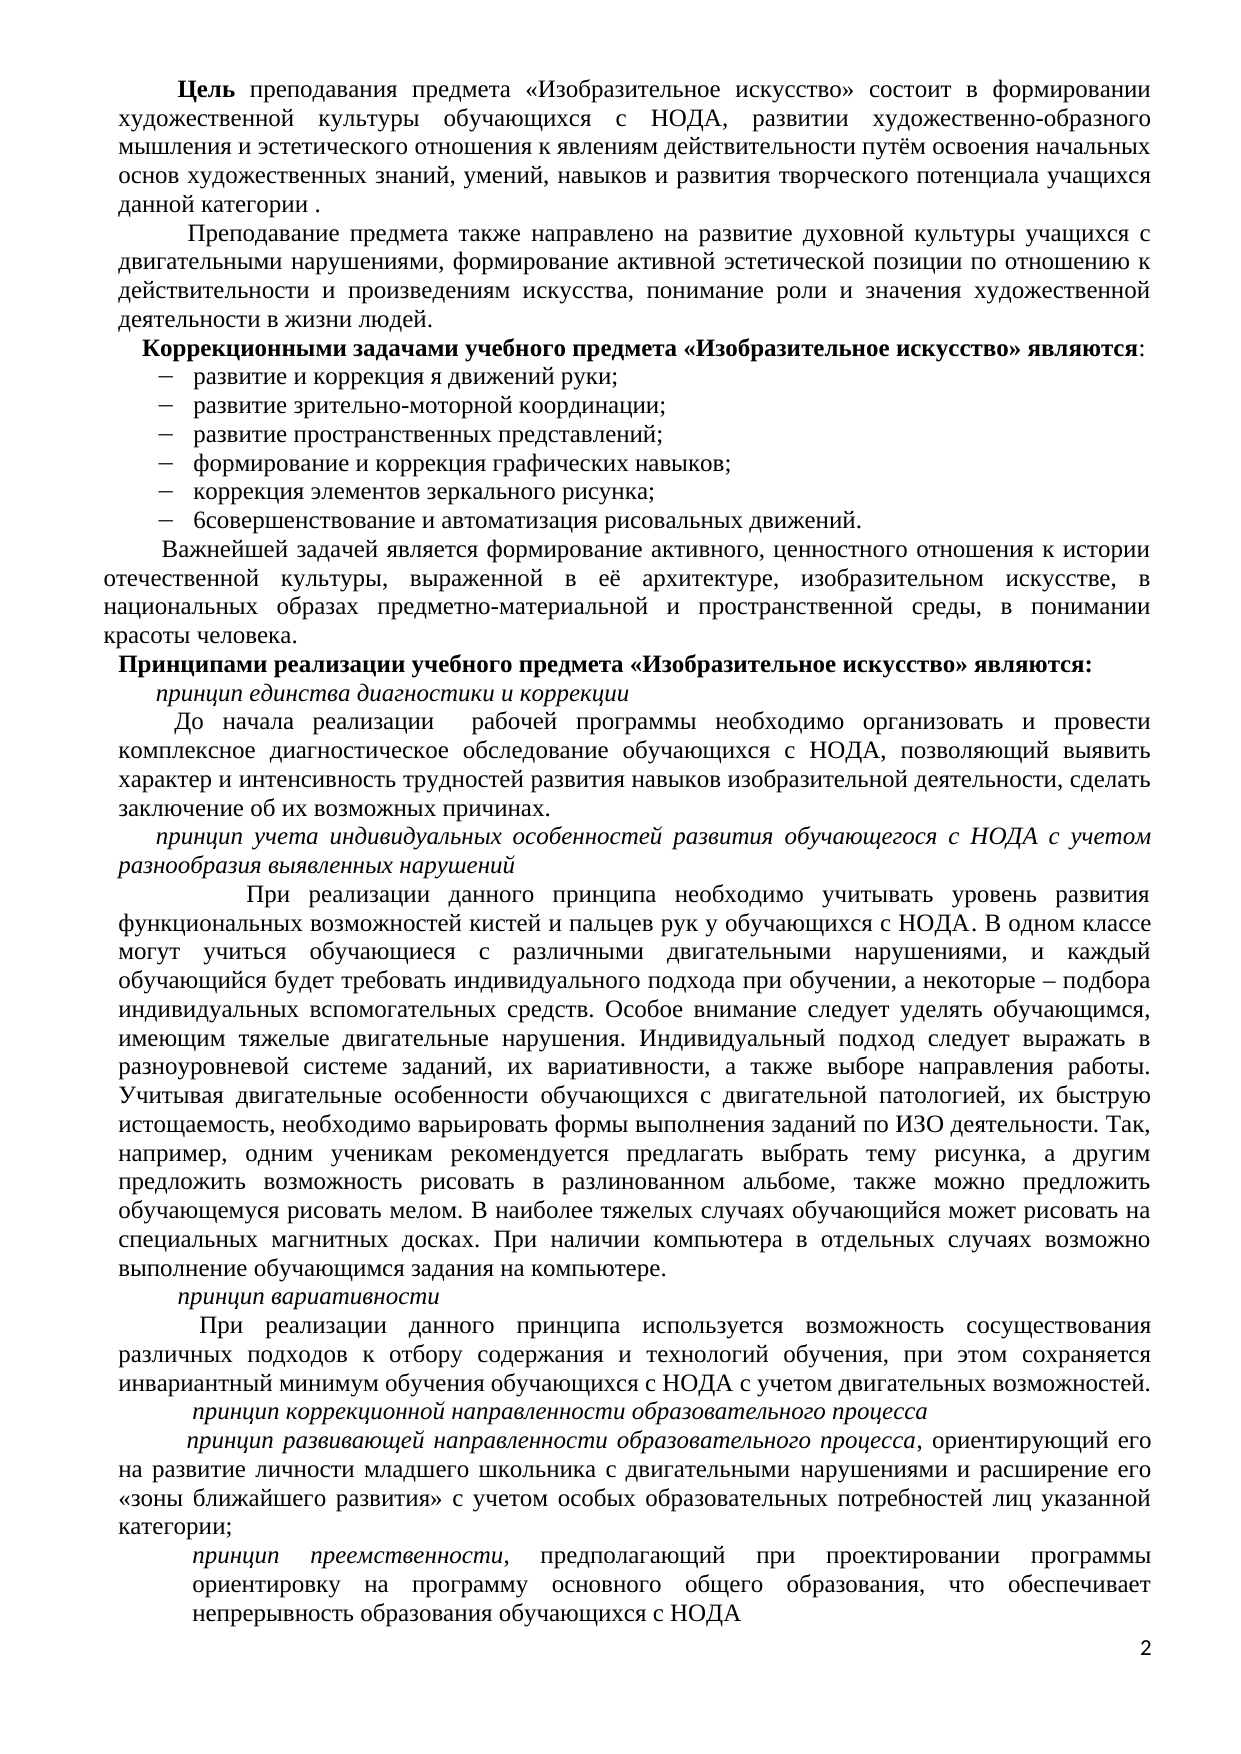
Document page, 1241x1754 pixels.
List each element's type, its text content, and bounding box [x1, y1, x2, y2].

list развитие пространственных представлений; [156, 419, 1152, 448]
list развитие зрительно-моторной координации; [156, 390, 1152, 419]
text принцип развивающей направленности образовательного процесса, ориентирующий его на развитие личности младшего школьника с двигательными нарушениями и расширение его «зоны ближайшего развития» с учетом особых образовательных потребностей лиц указанной категории; [118, 1425, 1152, 1540]
text При реализации данного принципа необходимо учитывать уровень развития функциональных возможностей кистей и пальцев рук у обучающихся с НОДА. В одном классе могут учиться обучающиеся с различными двигательными нарушениями, и каждый обучающийся будет требовать индивидуального подхода при обучении, а некоторые – подбора индивидуальных вспомогательных средств. Особое внимание следует уделять обучающимся, имеющим тяжелые двигательные нарушения. Индивидуальный подход следует выражать в разноуровневой системе заданий, их вариативности, а также выборе направления работы. Учитывая двигательные особенности обучающихся с двигательной патологией, их быструю истощаемость, необходимо варьировать формы выполнения заданий по ИЗО деятельности. Так, например, одним ученикам рекомендуется предлагать выбрать тему рисунка, а другим предложить возможность рисовать в разлинованном альбоме, также можно предложить обучающемуся рисовать мелом. В наиболее тяжелых случаях обучающийся может рисовать на специальных магнитных досках. При наличии компьютера в отдельных случаях возможно выполнение обучающимся задания на компьютере. [118, 879, 1152, 1281]
text Принципами реализации учебного предмета «Изобразительное искусство» являются: [118, 649, 1152, 678]
text Цель преподавания предмета «Изобразительное искусство» состоит в формировании художественной культуры обучающихся с НОДА, развитии художественно-образного мышления и эстетического отношения к явлениям действительности путём освоения начальных основ художественных знаний, умений, навыков и развития творческого потенциала учащихся данной категории . [118, 74, 1152, 218]
text До начала реализации рабочей программы необходимо организовать и провести комплексное диагностическое обследование обучающихся с НОДА, позволяющий выявить характер и интенсивность трудностей развития навыков изобразительной деятельности, сделать заключение об их возможных причинах. [118, 706, 1152, 821]
list принцип коррекционной направленности образовательного процесса [192, 1396, 1152, 1425]
text принцип единства диагностики и коррекции [118, 678, 1152, 706]
text Важнейшей задачей является формирование активного, ценностного отношения к истории отечественной культуры, выраженной в её архитектуре, изобразительном искусстве, в национальных образах предметно-материальной и пространственной среды, в понимании красоты человека. [103, 534, 1152, 649]
list развитие и коррекция я движений руки; [156, 361, 1152, 390]
text принцип учета индивидуальных особенностей развития обучающегося с НОДА с учетом разнообразия выявленных нарушений [118, 821, 1152, 879]
list формирование и коррекция графических навыков; [156, 448, 1152, 476]
list принцип преемственности, предполагающий при проектировании программы ориентировку на программу основного общего образования, что обеспечивает непрерывность образования обучающихся с НОДА [192, 1540, 1152, 1626]
text При реализации данного принципа используется возможность сосуществования различных подходов к отбору содержания и технологий обучения, при этом сохраняется инвариантный минимум обучения обучающихся с НОДА с учетом двигательных возможностей. [118, 1310, 1152, 1396]
text Преподавание предмета также направлено на развитие духовной культуры учащихся с двигательными нарушениями, формирование активной эстетической позиции по отношению к действительности и произведениям искусства, понимание роли и значения художественной деятельности в жизни людей. [118, 218, 1152, 333]
text принцип вариативности [118, 1281, 1152, 1310]
list коррекция элементов зеркального рисунка; [156, 476, 1152, 505]
text Коррекционными задачами учебного предмета «Изобразительное искусство» являются: [118, 333, 1152, 361]
list 6совершенствование и автоматизация рисовальных движений. [156, 505, 1152, 534]
